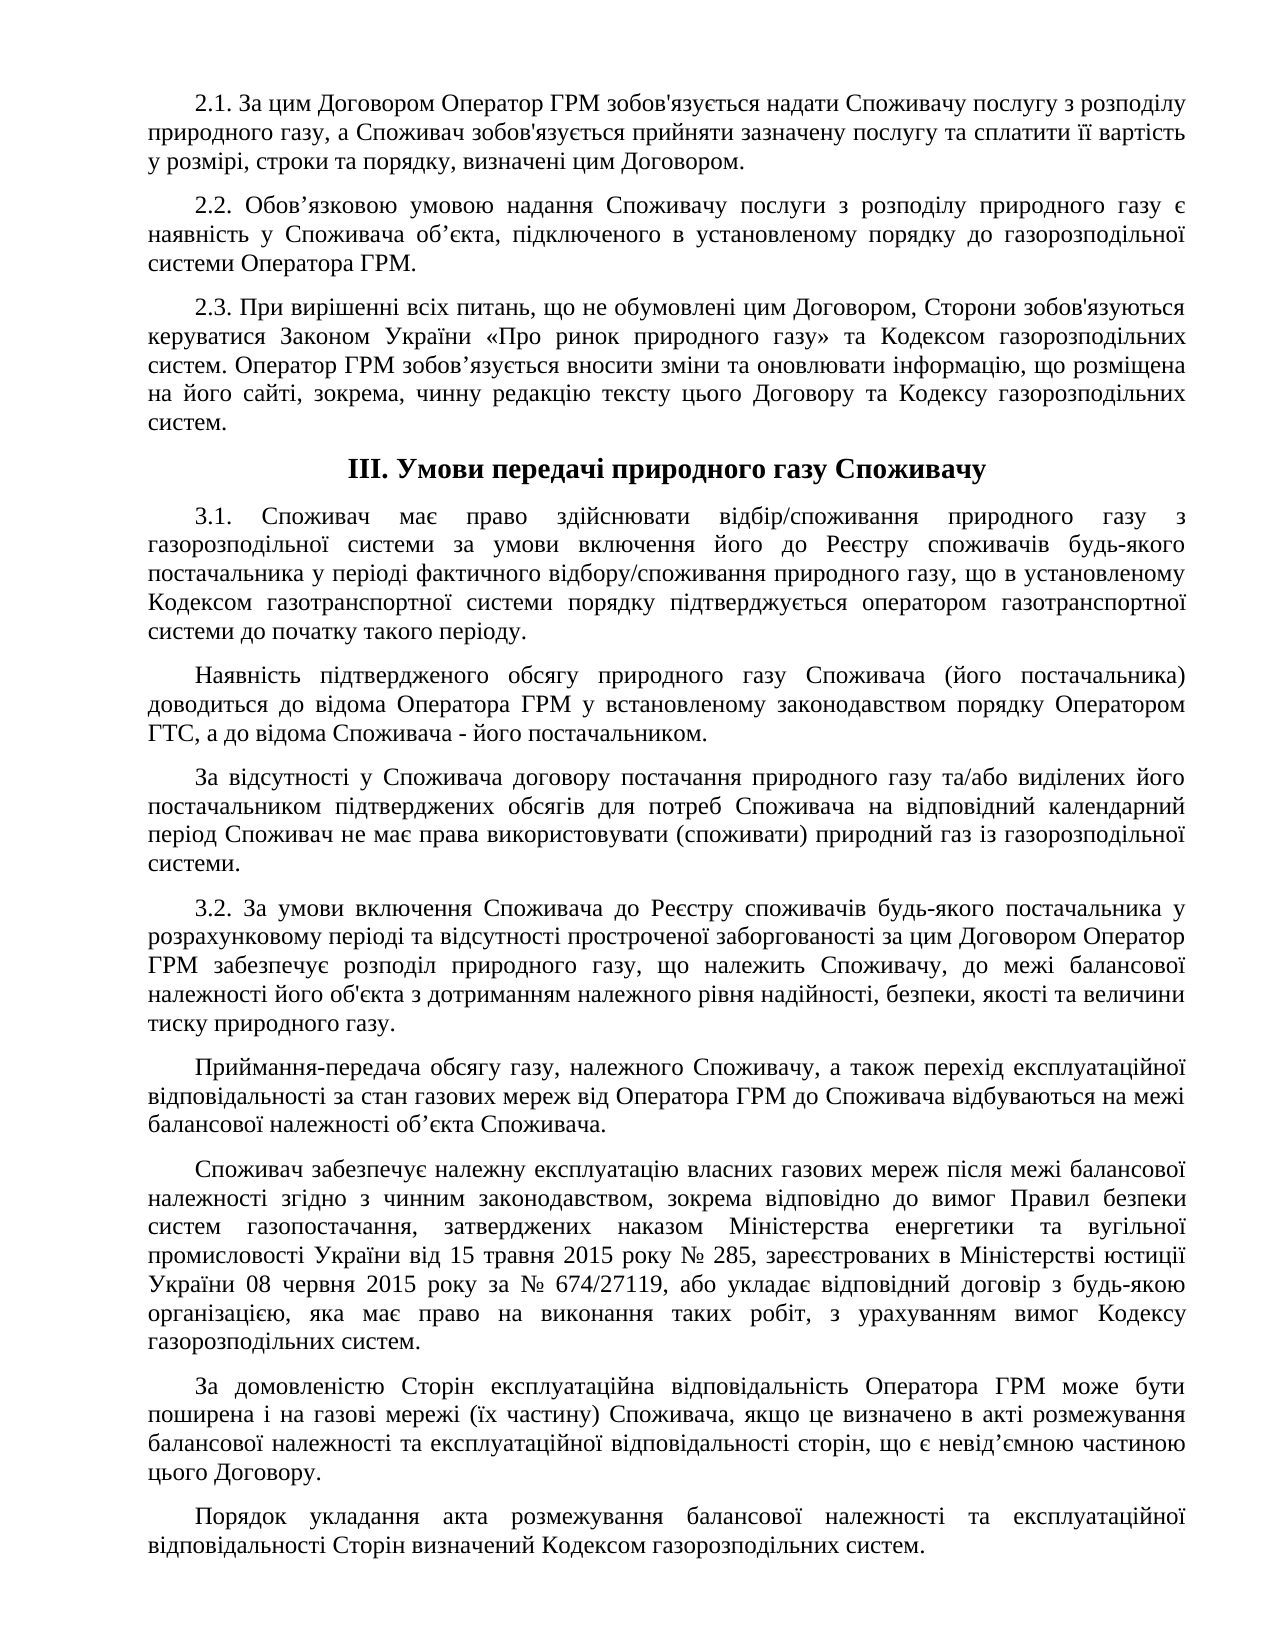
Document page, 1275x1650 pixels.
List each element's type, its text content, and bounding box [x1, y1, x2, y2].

text ІII. Умови передачі природного газу Споживачу [194, 452, 1139, 485]
text Споживач забезпечує належну експлуатацію власних газових мереж після межі балансової належності згідно з чинним законодавством, зокрема відповідно до вимог Правил безпеки систем газопостачання, затверджених наказом Міністерства енергетики та вугільної промисловості України від 15 травня 2015 року № 285, зареєстрованих в Міністерстві юстиції України 08 червня 2015 року за № 674/27119, або укладає відповідний договір з будь-якою організацією, яка має право на виконання таких робіт, з урахуванням вимог Кодексу газорозподільних систем. [148, 1154, 1186, 1355]
text 3.1. Споживач має право здійснювати відбір/споживання природного газу з газорозподільної системи за умови включення його до Реєстру споживачів будь-якого постачальника у періоді фактичного відбору/споживання природного газу, що в установленому Кодексом газотранспортної системи порядку підтверджується оператором газотранспортної системи до початку такого періоду. [148, 501, 1186, 644]
text Наявність підтвердженого обсягу природного газу Споживача (його постачальника) доводиться до відома Оператора ГРМ у встановленому законодавством порядку Оператором ГТС, а до відома Споживача - його постачальником. [148, 660, 1186, 746]
text 2.1. За цим Договором Оператор ГРМ зобов'язується надати Споживачу послугу з розподілу природного газу, а Споживач зобов'язується прийняти зазначену послугу та сплатити її вартість у розмірі, строки та порядку, визначені цим Договором. [148, 88, 1186, 175]
text 2.3. При вирішенні всіх питань, що не обумовлені цим Договором, Сторони зобов'язуються керуватися Законом України «Про ринок природного газу» та Кодексом газорозподільних систем. Оператор ГРМ зобов’язується вносити зміни та оновлювати інформацію, що розміщена на його сайті, зокрема, чинну редакцію тексту цього Договору та Кодексу газорозподільних систем. [148, 292, 1186, 436]
text 2.2. Обов’язковою умовою надання Споживачу послуги з розподілу природного газу є наявність у Споживача об’єкта, підключеного в установленому порядку до газорозподільної системи Оператора ГРМ. [148, 190, 1186, 277]
text За відсутності у Споживача договору постачання природного газу та/або виділених його постачальником підтверджених обсягів для потреб Споживача на відповідний календарний період Споживач не має права використовувати (споживати) природний газ із газорозподільної системи. [148, 762, 1186, 877]
text 3.2. За умови включення Споживача до Реєстру споживачів будь-якого постачальника у розрахунковому періоді та відсутності простроченої заборгованості за цим Договором Оператор ГРМ забезпечує розподіл природного газу, що належить Споживачу, до межі балансової належності його об'єкта з дотриманням належного рівня надійності, безпеки, якості та величини тиску природного газу. [148, 893, 1186, 1036]
text За домовленістю Сторін експлуатаційна відповідальність Оператора ГРМ може бути поширена і на газові мережі (їх частину) Споживача, якщо це визначено в акті розмежування балансової належності та експлуатаційної відповідальності сторін, що є невід’ємною частиною цього Договору. [148, 1371, 1186, 1486]
text Порядок укладання акта розмежування балансової належності та експлуатаційної відповідальності Сторін визначений Кодексом газорозподільних систем. [148, 1501, 1186, 1559]
text Приймання-передача обсягу газу, належного Споживачу, а також перехід експлуатаційної відповідальності за стан газових мереж від Оператора ГРМ до Споживача відбуваються на межі балансової належності об’єкта Споживача. [148, 1052, 1186, 1138]
